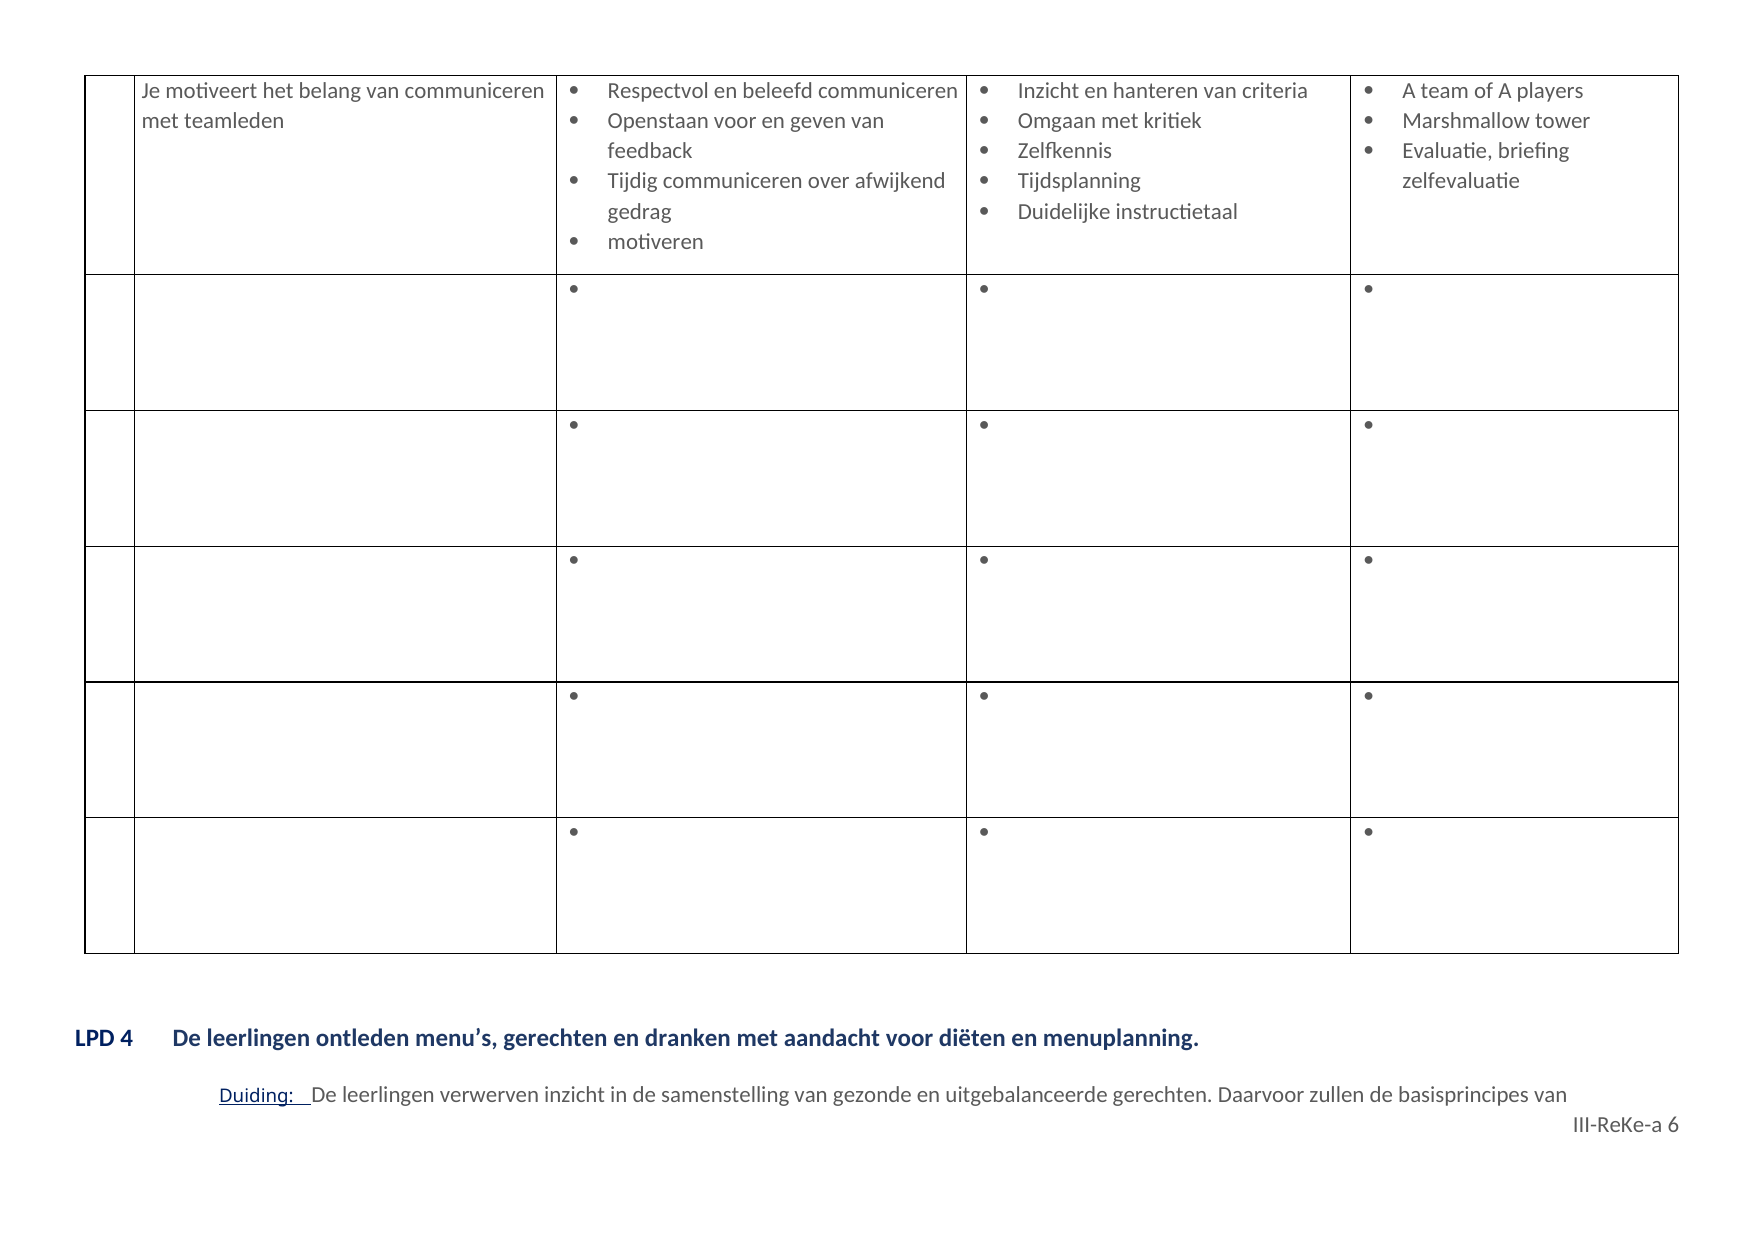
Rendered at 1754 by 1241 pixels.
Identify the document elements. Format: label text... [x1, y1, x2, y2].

table_cell [1351, 275, 1678, 410]
table_cell [557, 411, 966, 546]
table_cell [86, 275, 134, 410]
table_cell [557, 275, 966, 410]
table_cell [967, 411, 1350, 546]
table_cell [1351, 818, 1678, 953]
table_cell A team of A players Marshmallow tower Evaluatie, briefing zelfevaluatie [1351, 76, 1678, 274]
table_cell Respectvol en beleefd communiceren Openstaan voor en geven van feedback Tijdig communiceren over afwijkend gedrag motiveren [557, 76, 966, 274]
table_cell [86, 547, 134, 681]
table_cell [86, 411, 134, 546]
table_cell [967, 547, 1350, 681]
text De leerlingen ontleden menu’s, gerechten en dranken met aandacht voor diëten en menuplanning. [75, 1022, 1679, 1052]
table_cell [1351, 411, 1678, 546]
table_cell [135, 818, 556, 953]
table_cell [557, 683, 966, 817]
table_cell [1351, 547, 1678, 681]
table_cell [135, 411, 556, 546]
table_cell [135, 547, 556, 681]
table_cell [967, 683, 1350, 817]
table_cell [86, 683, 134, 817]
table_cell Je motiveert het belang van communiceren met teamleden [135, 76, 556, 274]
table_cell Inzicht en hanteren van criteria Omgaan met kritiek Zelfkennis Tijdsplanning Duidelijke instructietaal [967, 76, 1350, 274]
table_cell [86, 76, 134, 274]
table_cell [86, 818, 134, 953]
table_cell [967, 818, 1350, 953]
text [293, 1080, 1679, 1108]
table_cell [135, 683, 556, 817]
table_cell [1351, 683, 1678, 817]
table_cell [967, 275, 1350, 410]
table_cell [135, 275, 556, 410]
table_cell [557, 547, 966, 681]
table_cell [557, 818, 966, 953]
